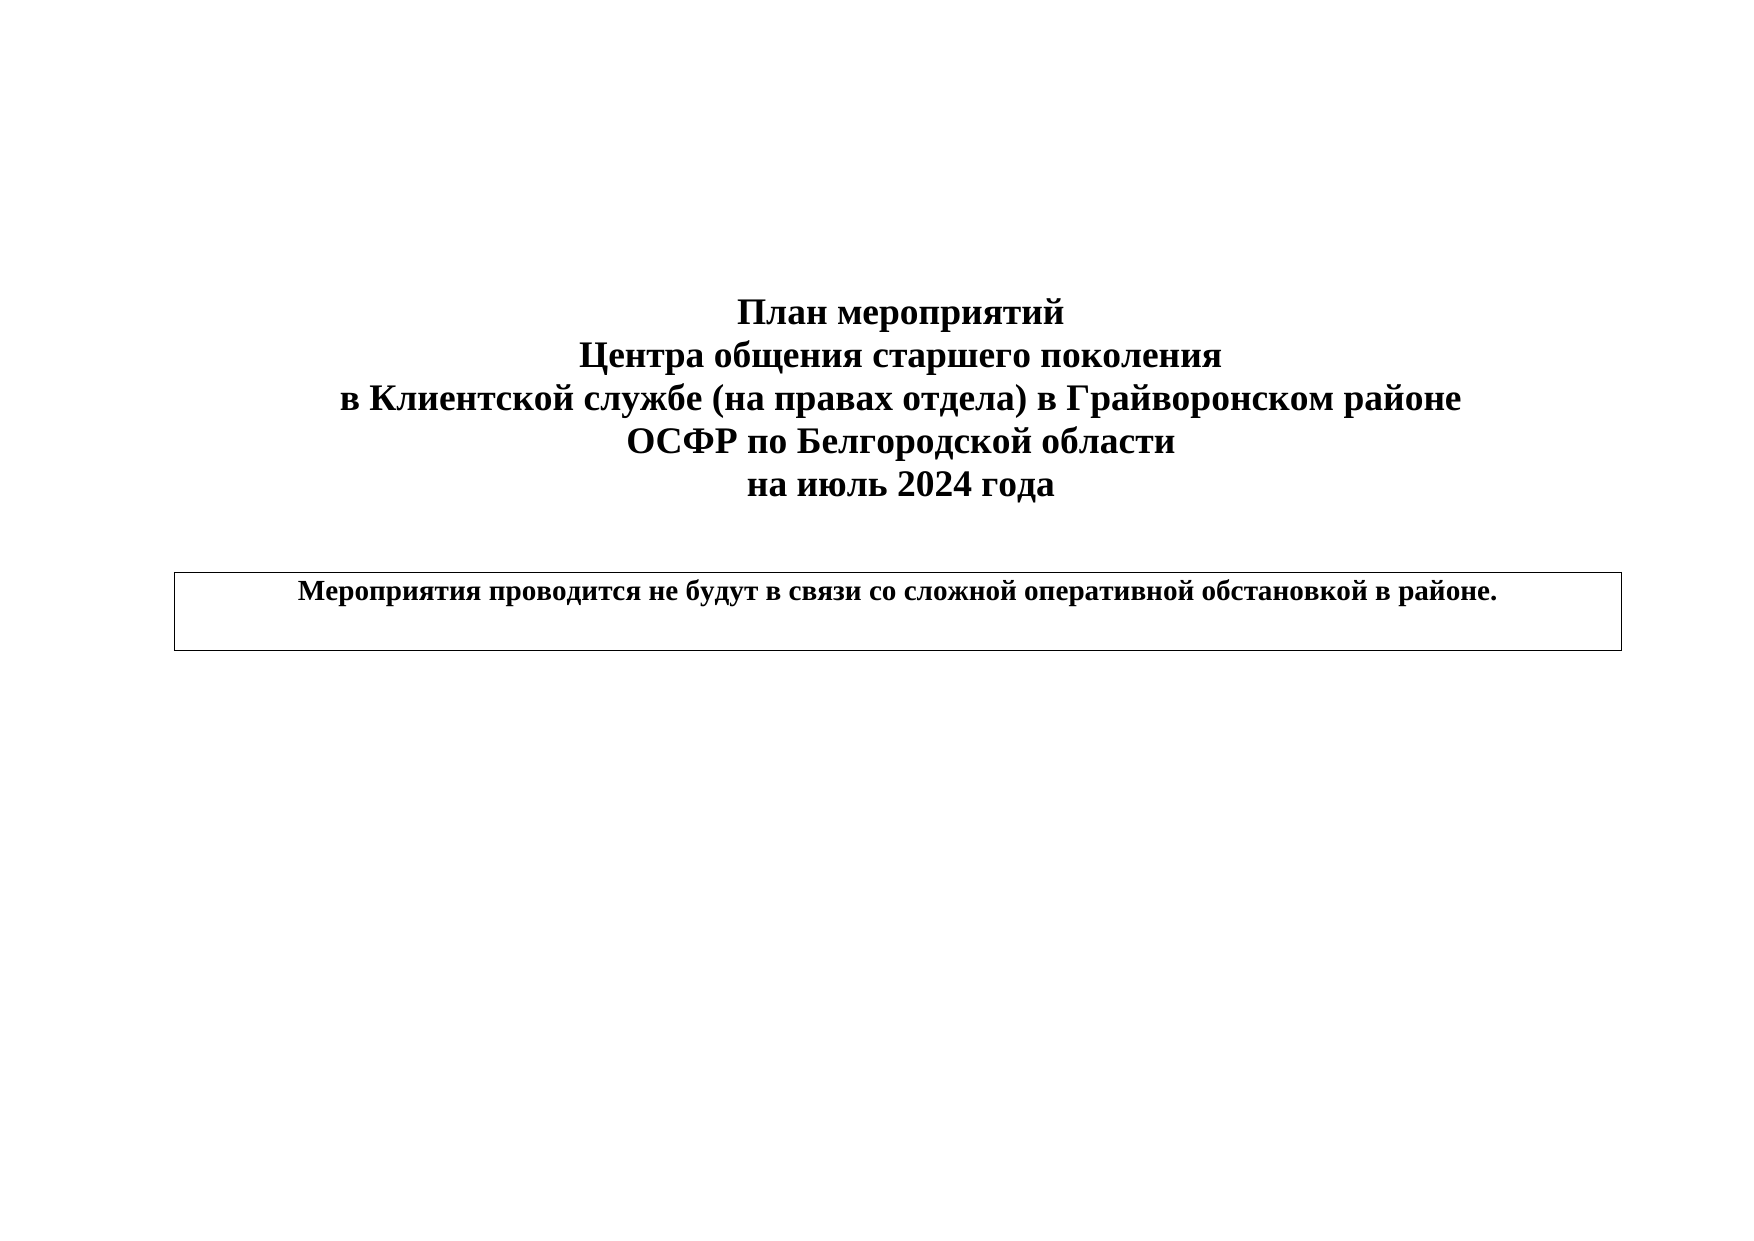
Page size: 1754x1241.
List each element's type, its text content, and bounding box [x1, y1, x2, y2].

text ОCФР по Белгородской области [133, 418, 1668, 462]
table_header Мероприятия проводится не будут в связи со сложной оперативной обстановкой в районе. [175, 573, 1621, 650]
text на июль 2024 года [133, 462, 1668, 505]
text План мероприятий [133, 289, 1668, 332]
text Центра общения старшего поколения [133, 332, 1668, 375]
text в Клиентской службе (на правах отдела) в Грайворонском районе [133, 375, 1668, 418]
